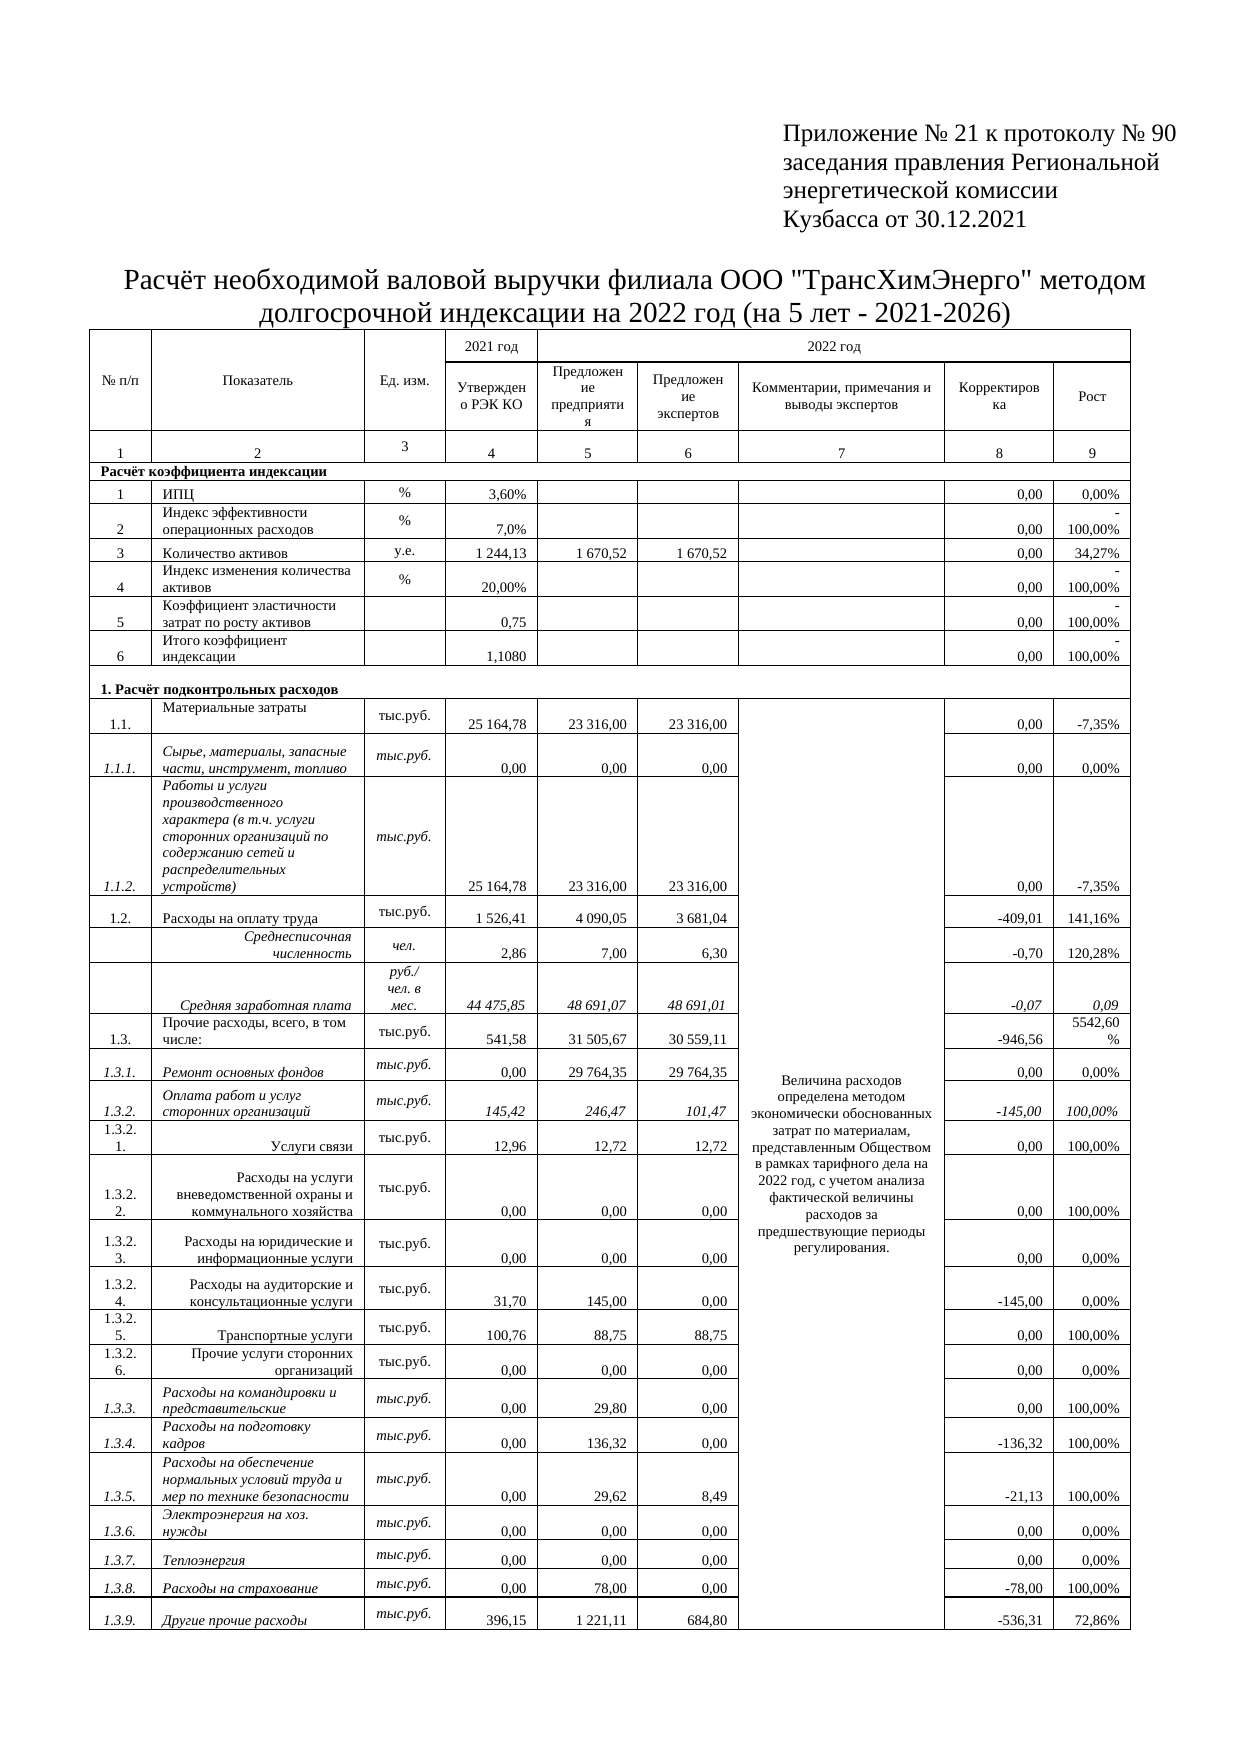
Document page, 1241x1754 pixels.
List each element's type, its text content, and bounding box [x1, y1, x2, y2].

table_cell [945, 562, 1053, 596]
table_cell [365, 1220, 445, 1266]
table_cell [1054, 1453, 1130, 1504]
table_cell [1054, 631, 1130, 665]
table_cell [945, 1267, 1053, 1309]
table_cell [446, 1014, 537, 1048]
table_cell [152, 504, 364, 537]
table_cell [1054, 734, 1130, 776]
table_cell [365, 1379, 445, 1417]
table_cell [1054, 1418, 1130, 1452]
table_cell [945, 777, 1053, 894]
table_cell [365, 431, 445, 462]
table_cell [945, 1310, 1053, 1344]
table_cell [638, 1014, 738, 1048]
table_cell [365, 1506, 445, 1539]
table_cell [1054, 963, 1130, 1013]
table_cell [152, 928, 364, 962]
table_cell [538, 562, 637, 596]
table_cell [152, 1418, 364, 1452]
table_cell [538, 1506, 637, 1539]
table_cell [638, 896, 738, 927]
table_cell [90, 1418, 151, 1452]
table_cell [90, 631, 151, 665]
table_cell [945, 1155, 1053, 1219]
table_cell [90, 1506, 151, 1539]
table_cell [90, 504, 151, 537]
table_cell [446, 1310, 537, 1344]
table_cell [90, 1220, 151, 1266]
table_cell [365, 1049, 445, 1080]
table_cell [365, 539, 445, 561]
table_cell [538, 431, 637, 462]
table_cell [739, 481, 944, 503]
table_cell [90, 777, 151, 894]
text энергетической комиссии [0, 176, 1240, 204]
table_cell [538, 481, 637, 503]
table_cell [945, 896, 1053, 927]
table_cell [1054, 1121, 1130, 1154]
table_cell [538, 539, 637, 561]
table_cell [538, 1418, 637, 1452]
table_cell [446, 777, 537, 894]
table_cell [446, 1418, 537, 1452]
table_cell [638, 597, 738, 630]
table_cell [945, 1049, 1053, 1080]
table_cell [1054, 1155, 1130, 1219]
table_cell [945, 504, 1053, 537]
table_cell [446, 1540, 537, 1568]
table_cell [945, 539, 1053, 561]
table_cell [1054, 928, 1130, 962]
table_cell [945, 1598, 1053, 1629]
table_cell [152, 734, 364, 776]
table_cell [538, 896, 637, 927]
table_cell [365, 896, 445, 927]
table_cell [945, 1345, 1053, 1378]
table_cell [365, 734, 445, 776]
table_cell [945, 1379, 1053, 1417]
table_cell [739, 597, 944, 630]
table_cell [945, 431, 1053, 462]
text заседания правления Региональной [0, 147, 1240, 176]
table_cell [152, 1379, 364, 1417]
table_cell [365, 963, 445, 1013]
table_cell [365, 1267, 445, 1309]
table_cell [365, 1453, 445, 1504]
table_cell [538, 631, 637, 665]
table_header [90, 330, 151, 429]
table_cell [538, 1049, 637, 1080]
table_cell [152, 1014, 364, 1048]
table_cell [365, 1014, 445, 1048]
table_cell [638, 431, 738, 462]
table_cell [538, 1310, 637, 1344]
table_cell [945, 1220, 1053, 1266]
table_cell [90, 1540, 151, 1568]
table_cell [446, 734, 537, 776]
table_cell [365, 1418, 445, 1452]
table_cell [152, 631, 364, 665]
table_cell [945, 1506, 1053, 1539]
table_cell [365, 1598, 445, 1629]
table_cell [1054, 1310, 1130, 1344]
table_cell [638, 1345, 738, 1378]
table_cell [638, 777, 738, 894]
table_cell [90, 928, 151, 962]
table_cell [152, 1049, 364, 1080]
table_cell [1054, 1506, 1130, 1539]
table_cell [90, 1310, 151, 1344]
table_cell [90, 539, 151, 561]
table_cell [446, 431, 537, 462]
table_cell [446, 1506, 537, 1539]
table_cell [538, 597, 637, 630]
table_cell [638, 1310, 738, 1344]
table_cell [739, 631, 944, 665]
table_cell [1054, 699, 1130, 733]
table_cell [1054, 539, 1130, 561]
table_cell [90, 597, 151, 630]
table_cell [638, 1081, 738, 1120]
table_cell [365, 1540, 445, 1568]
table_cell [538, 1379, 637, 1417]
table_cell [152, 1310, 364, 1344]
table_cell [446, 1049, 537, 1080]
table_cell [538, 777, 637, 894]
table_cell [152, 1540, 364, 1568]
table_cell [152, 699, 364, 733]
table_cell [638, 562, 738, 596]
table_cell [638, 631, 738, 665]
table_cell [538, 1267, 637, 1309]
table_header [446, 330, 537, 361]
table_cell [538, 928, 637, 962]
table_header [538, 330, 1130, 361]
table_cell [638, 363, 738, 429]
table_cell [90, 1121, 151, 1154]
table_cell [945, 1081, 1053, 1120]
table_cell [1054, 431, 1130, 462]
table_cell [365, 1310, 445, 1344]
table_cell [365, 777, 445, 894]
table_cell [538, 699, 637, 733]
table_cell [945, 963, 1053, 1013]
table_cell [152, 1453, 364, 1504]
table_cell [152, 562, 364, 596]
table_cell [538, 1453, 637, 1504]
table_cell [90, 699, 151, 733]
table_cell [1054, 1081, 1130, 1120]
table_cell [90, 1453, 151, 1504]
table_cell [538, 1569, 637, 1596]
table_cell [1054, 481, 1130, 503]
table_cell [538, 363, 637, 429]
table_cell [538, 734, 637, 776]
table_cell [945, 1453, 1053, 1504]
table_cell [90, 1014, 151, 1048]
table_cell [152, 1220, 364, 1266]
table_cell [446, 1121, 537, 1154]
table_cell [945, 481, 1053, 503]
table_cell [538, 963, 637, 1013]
text Кузбасса от 30.12.2021 [0, 204, 1240, 233]
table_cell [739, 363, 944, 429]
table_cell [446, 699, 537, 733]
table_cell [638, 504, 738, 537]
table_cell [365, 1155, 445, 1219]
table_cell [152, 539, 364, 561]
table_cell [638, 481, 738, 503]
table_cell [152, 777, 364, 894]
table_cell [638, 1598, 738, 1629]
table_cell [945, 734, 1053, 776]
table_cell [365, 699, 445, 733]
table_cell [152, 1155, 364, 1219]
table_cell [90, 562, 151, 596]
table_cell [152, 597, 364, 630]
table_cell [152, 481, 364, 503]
text Расчёт необходимой валовой выручки филиала ООО "ТрансХимЭнерго" методом долгосрочной индексации на 2022 год (на 5 лет - 2021-2026) [89, 262, 1181, 329]
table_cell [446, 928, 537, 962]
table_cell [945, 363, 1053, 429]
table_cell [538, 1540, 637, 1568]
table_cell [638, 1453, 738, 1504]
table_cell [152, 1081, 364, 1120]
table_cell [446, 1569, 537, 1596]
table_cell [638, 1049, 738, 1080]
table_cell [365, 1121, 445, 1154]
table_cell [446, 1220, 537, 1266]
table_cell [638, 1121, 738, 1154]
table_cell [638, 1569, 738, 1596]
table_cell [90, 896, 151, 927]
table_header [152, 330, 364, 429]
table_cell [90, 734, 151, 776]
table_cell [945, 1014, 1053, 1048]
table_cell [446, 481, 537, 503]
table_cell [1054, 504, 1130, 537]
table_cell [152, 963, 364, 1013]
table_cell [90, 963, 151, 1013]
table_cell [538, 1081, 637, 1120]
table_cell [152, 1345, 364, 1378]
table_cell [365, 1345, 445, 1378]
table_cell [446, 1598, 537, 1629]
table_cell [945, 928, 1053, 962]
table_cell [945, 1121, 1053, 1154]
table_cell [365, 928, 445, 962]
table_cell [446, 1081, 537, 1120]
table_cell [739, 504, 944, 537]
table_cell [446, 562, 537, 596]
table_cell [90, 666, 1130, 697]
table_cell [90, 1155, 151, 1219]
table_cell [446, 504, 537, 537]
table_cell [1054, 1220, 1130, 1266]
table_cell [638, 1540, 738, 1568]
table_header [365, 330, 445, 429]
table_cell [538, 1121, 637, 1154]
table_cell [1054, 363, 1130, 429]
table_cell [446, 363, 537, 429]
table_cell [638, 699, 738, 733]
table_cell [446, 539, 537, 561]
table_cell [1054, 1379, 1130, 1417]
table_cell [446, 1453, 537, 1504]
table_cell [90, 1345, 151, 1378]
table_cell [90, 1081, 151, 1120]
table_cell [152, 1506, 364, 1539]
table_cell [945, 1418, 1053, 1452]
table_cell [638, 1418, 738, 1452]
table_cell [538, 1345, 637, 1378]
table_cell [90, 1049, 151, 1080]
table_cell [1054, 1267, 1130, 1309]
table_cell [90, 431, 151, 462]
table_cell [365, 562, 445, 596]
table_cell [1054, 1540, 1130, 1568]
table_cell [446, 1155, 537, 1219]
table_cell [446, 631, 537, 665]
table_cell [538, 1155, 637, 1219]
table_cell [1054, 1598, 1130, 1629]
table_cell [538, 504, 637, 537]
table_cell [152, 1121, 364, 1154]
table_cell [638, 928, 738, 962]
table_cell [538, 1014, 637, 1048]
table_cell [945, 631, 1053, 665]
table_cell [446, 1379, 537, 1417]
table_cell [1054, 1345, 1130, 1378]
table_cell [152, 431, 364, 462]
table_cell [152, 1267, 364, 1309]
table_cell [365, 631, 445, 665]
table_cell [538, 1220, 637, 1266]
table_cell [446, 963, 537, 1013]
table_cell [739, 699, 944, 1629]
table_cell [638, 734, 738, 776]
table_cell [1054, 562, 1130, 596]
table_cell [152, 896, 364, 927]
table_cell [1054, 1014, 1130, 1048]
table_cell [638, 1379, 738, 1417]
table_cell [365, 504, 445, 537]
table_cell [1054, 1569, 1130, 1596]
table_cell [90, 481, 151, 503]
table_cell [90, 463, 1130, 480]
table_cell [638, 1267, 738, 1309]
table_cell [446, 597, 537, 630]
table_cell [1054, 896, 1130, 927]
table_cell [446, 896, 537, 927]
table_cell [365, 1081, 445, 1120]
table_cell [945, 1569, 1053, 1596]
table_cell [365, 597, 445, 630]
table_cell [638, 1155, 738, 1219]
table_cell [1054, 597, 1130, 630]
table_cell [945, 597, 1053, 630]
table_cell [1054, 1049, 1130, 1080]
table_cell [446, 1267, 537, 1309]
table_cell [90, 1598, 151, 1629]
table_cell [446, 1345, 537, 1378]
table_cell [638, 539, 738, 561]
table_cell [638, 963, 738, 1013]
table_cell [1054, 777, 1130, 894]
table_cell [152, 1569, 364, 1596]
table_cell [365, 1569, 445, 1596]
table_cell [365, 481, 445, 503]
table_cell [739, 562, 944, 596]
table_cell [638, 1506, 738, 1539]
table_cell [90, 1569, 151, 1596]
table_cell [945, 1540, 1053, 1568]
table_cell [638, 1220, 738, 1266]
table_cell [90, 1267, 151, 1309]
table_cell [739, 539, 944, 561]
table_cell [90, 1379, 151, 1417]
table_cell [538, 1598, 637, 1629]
text Приложение № 21 к протоколу № 90 [0, 118, 1240, 147]
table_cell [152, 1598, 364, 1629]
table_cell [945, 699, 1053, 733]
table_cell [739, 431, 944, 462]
